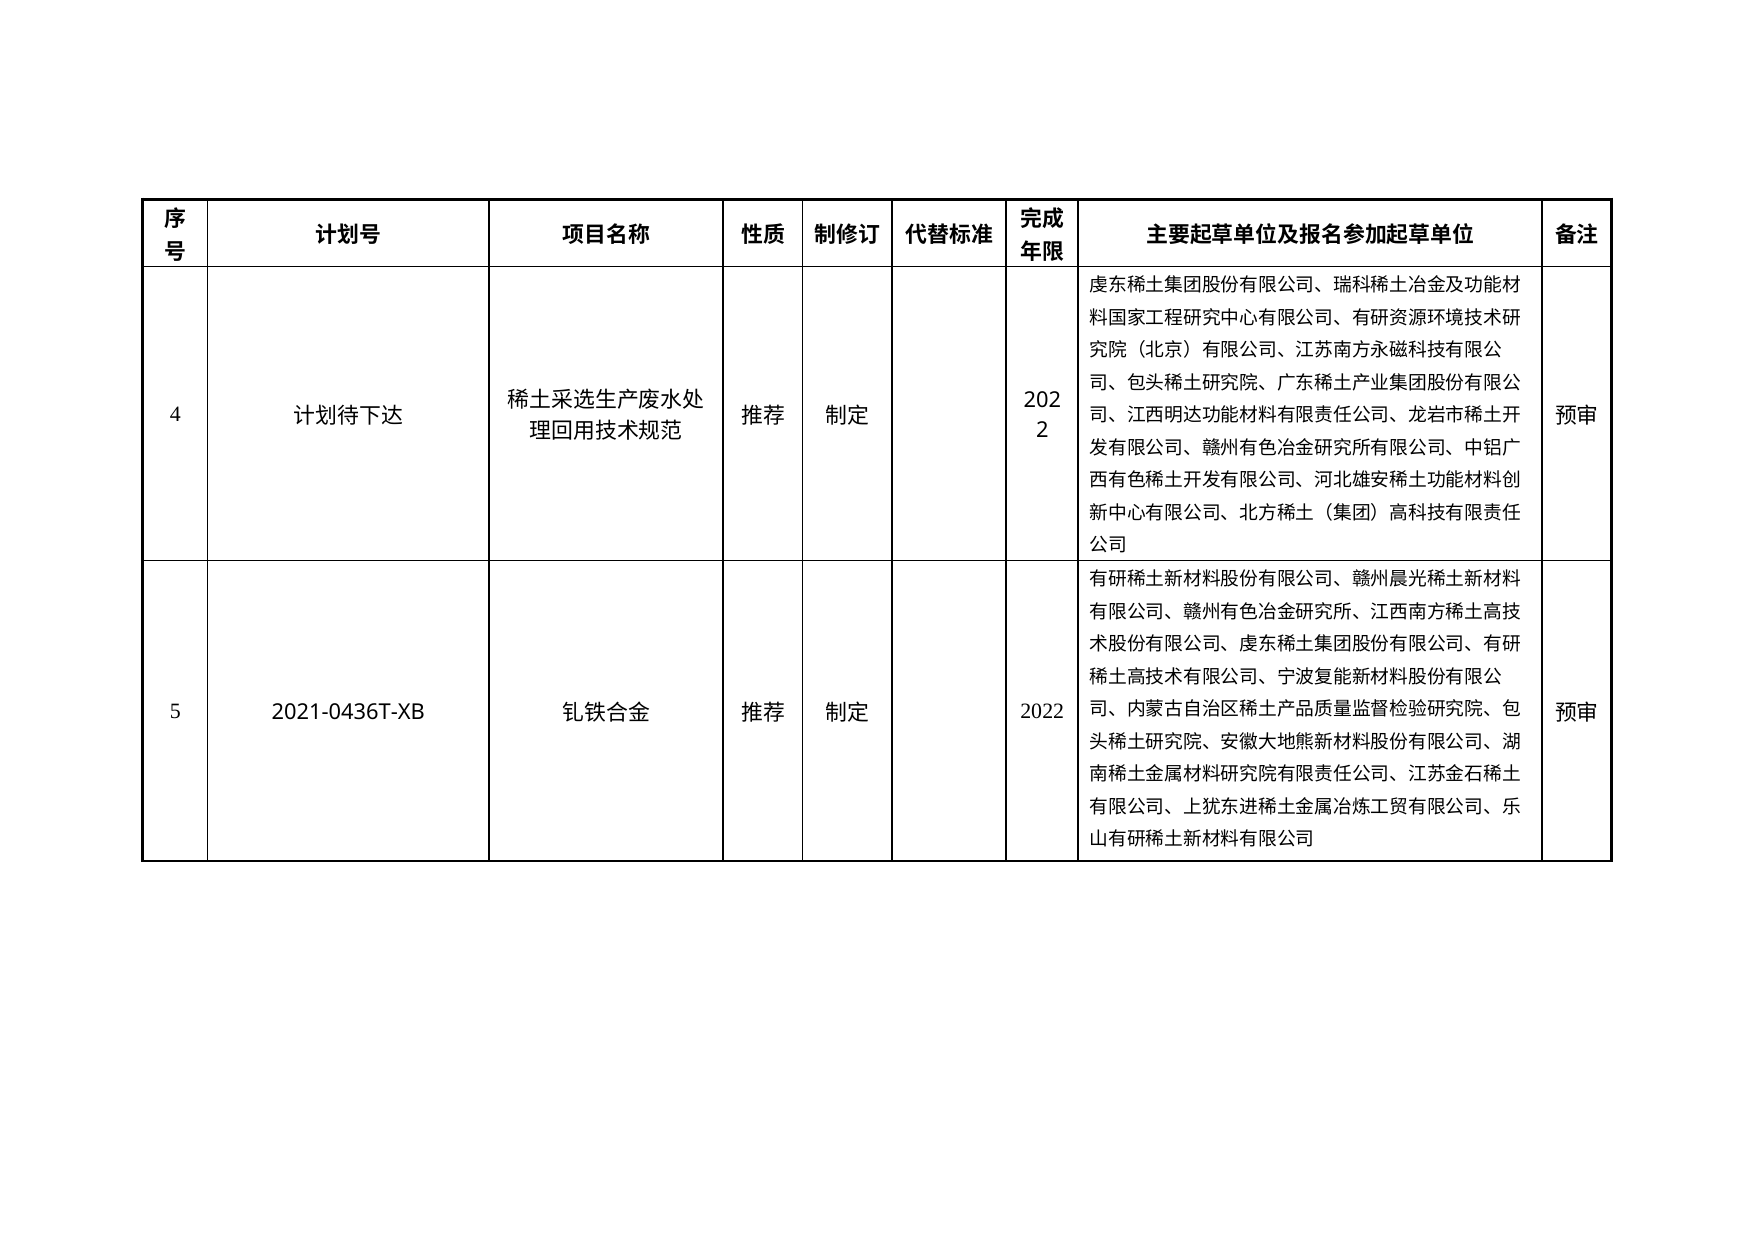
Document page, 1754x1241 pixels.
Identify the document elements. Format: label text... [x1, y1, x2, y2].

table_cell 2022 [1007, 267, 1077, 560]
table_cell 4 [144, 267, 207, 560]
table_cell 制定 [803, 561, 891, 860]
table_header 性质 [724, 201, 802, 266]
table_cell 计划待下达 [208, 267, 488, 560]
table_cell 推荐 [724, 561, 802, 860]
table_header 完成年限 [1007, 201, 1077, 266]
table_cell [893, 561, 1005, 860]
table_header 项目名称 [490, 201, 722, 266]
table_cell 推荐 [724, 267, 802, 560]
table_header 制修订 [803, 201, 891, 266]
table_cell 稀土采选生产废水处理回用技术规范 [490, 267, 722, 560]
table_cell 5 [144, 561, 207, 860]
table_cell 预审 [1543, 561, 1610, 860]
table_cell 虔东稀土集团股份有限公司、瑞科稀土冶金及功能材料国家工程研究中心有限公司、有研资源环境技术研究院（北京）有限公司、江苏南方永磁科技有限公司、包头稀土研究院、广东稀土产业集团股份有限公司、江西明达功能材料有限责任公司、龙岩市稀土开发有限公司、赣州有色冶金研究所有限公司、中铝广西有色稀土开发有限公司、河北雄安稀土功能材料创新中心有限公司、北方稀土（集团）高科技有限责任公司 [1079, 267, 1541, 560]
table_cell 2022 [1007, 561, 1077, 860]
table_header 计划号 [208, 201, 488, 266]
table_header 备注 [1543, 201, 1610, 266]
table_cell [893, 267, 1005, 560]
table_header 序号 [144, 201, 207, 266]
table_header 主要起草单位及报名参加起草单位 [1079, 201, 1541, 266]
table_header 代替标准 [893, 201, 1005, 266]
table_cell 制定 [803, 267, 891, 560]
table_cell 钆铁合金 [490, 561, 722, 860]
table_cell 预审 [1543, 267, 1610, 560]
table_cell 2021-0436T-XB [208, 561, 488, 860]
table_cell 有研稀土新材料股份有限公司、赣州晨光稀土新材料有限公司、赣州有色冶金研究所、江西南方稀土高技术股份有限公司、虔东稀土集团股份有限公司、有研稀土高技术有限公司、宁波复能新材料股份有限公司、内蒙古自治区稀土产品质量监督检验研究院、包头稀土研究院、安徽大地熊新材料股份有限公司、湖南稀土金属材料研究院有限责任公司、江苏金石稀土有限公司、上犹东进稀土金属冶炼工贸有限公司、乐山有研稀土新材料有限公司 [1079, 561, 1541, 860]
